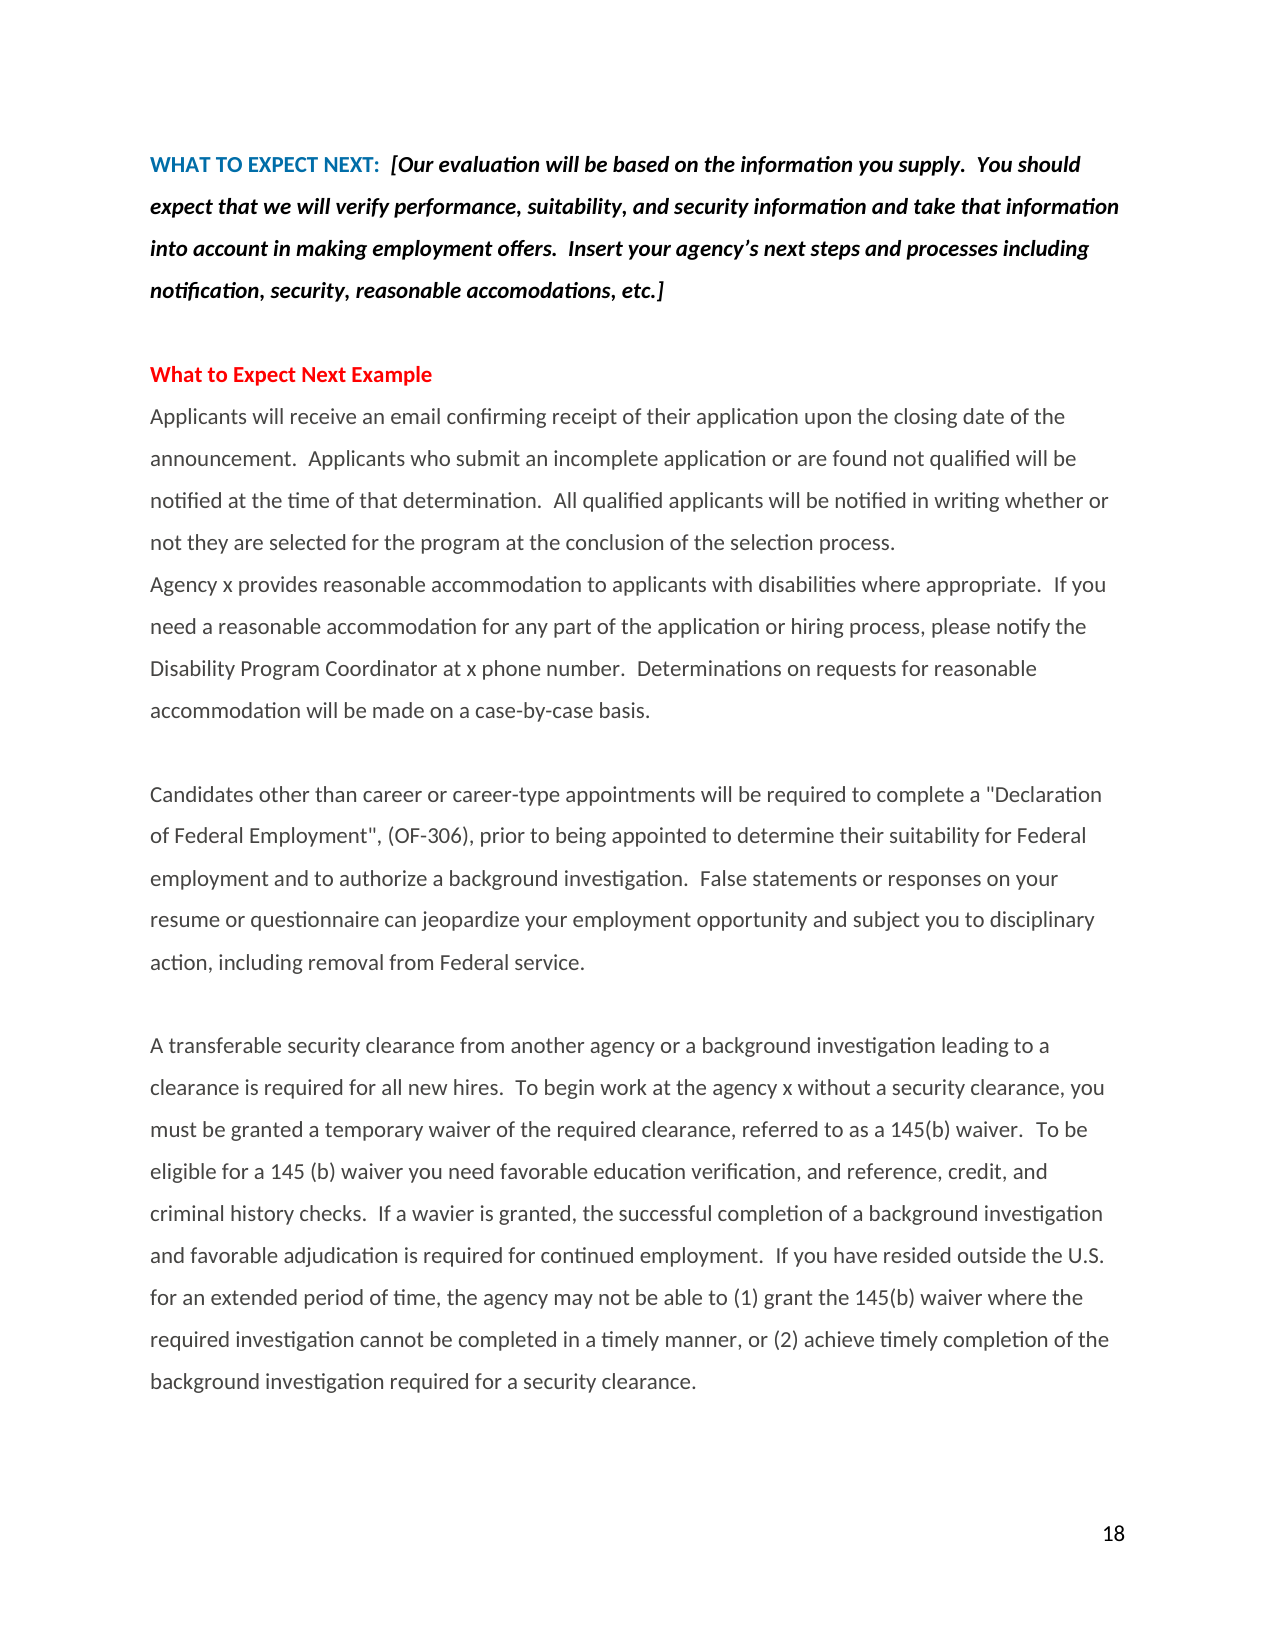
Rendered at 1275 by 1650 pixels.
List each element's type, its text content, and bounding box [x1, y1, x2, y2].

text WHAT TO EXPECT NEXT: [Our evaluation will be based on the information you supply. You should expect that we will verify performance, suitability, and security information and take that information into account in making employment offers. Insert your agency’s next steps and processes including notification, security, reasonable accomodations, etc.] [150, 150, 1125, 304]
text What to Expect Next Example [150, 360, 1125, 388]
text Agency x provides reasonable accommodation to applicants with disabilities where appropriate. If you need a reasonable accommodation for any part of the application or hiring process, please notify the Disability Program Coordinator at x phone number. Determinations on requests for reasonable accommodation will be made on a case-by-case basis. Candidates other than career or career-type appointments will be required to complete a "Declaration of Federal Employment", (OF-306), prior to being appointed to determine their suitability for Federal employment and to authorize a background investigation. False statements or responses on your resume or questionnaire can jeopardize your employment opportunity and subject you to disciplinary action, including removal from Federal service. A transferable security clearance from another agency or a background investigation leading to a clearance is required for all new hires. To begin work at the agency x without a security clearance, you must be granted a temporary waiver of the required clearance, referred to as a 145(b) waiver. To be eligible for a 145 (b) waiver you need favorable education verification, and reference, credit, and criminal history checks. If a wavier is granted, the successful completion of a background investigation and favorable adjudication is required for continued employment. If you have resided outside the U.S. for an extended period of time, the agency may not be able to (1) grant the 145(b) waiver where the required investigation cannot be completed in a timely manner, or (2) achieve timely completion of the background investigation required for a security clearance. [150, 570, 1125, 1479]
text Applicants will receive an email confirming receipt of their application upon the closing date of the announcement. Applicants who submit an incomplete application or are found not qualified will be notified at the time of that determination. All qualified applicants will be notified in writing whether or not they are selected for the program at the conclusion of the selection process. [150, 402, 1125, 556]
